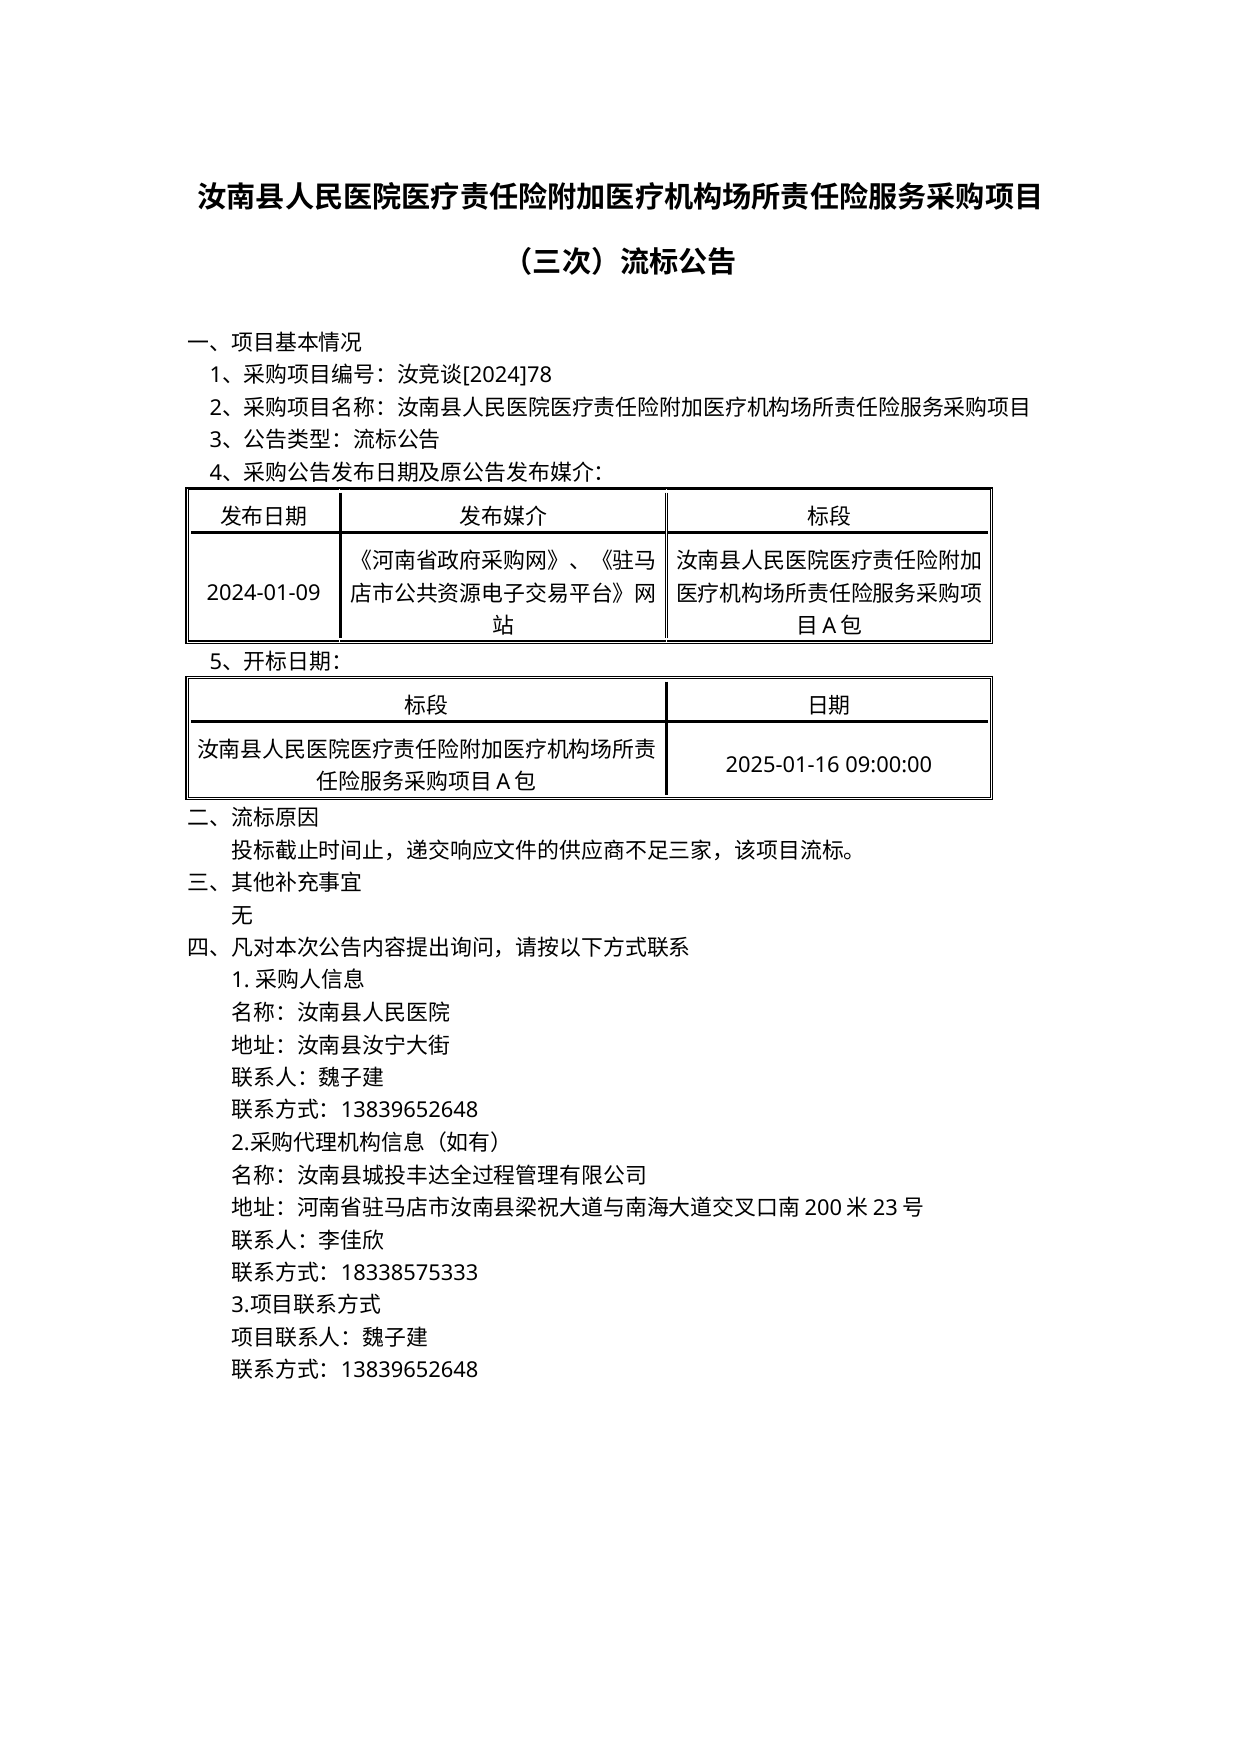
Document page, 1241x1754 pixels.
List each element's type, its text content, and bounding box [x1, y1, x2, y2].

table_header 发布媒介 [340, 490, 666, 531]
text 一、项目基本情况 [187, 324, 1053, 357]
text 二、流标原因 [187, 800, 1053, 832]
table_cell 汝南县人民医院医疗责任险附加医疗机构场所责任险服务采购项目A包 [666, 531, 990, 640]
text 1、采购项目编号：汝竞谈[2024]78 [187, 357, 1053, 389]
text 地址：汝南县汝宁大街 [187, 1027, 1053, 1060]
table_header 标段 [189, 679, 666, 720]
table_cell 汝南县人民医院医疗责任险附加医疗机构场所责任险服务采购项目A包 [189, 720, 666, 796]
text 联系方式：18338575333 [187, 1255, 1053, 1287]
text 3、公告类型：流标公告 [187, 422, 1053, 454]
table_cell 2025-01-16 09:00:00 [666, 720, 990, 796]
text 联系人：魏子建 [187, 1060, 1053, 1092]
text 汝南县人民医院医疗责任险附加医疗机构场所责任险服务采购项目（三次）流标公告 [187, 162, 1053, 292]
text 名称：汝南县人民医院 [187, 995, 1053, 1027]
table_cell 2024-01-09 [189, 531, 340, 640]
text 地址：河南省驻马店市汝南县梁祝大道与南海大道交叉口南200米23号 [187, 1190, 1053, 1222]
text 无 [187, 897, 1053, 930]
text 4、采购公告发布日期及原公告发布媒介： [187, 454, 1053, 487]
table_header 标段 [666, 490, 990, 531]
text 2.采购代理机构信息（如有） [187, 1125, 1053, 1157]
text 项目联系人：魏子建 [187, 1320, 1053, 1352]
text 联系人：李佳欣 [187, 1222, 1053, 1255]
table_header 日期 [666, 679, 990, 720]
table_header 发布日期 [189, 489, 340, 531]
text 名称：汝南县城投丰达全过程管理有限公司 [187, 1157, 1053, 1190]
text 三、其他补充事宜 [187, 865, 1053, 897]
text 四、凡对本次公告内容提出询问，请按以下方式联系 [187, 930, 1053, 962]
table_cell 《河南省政府采购网》、《驻马店市公共资源电子交易平台》网站 [340, 534, 666, 640]
text 3.项目联系方式 [187, 1287, 1053, 1320]
text 2、采购项目名称：汝南县人民医院医疗责任险附加医疗机构场所责任险服务采购项目 [187, 389, 1053, 422]
text 联系方式：13839652648 [187, 1352, 1053, 1385]
text 投标截止时间止，递交响应文件的供应商不足三家，该项目流标。 [187, 832, 1053, 865]
text 1. 采购人信息 [187, 962, 1053, 995]
text 5、开标日期： [187, 643, 1053, 676]
text 联系方式：13839652648 [187, 1092, 1053, 1125]
